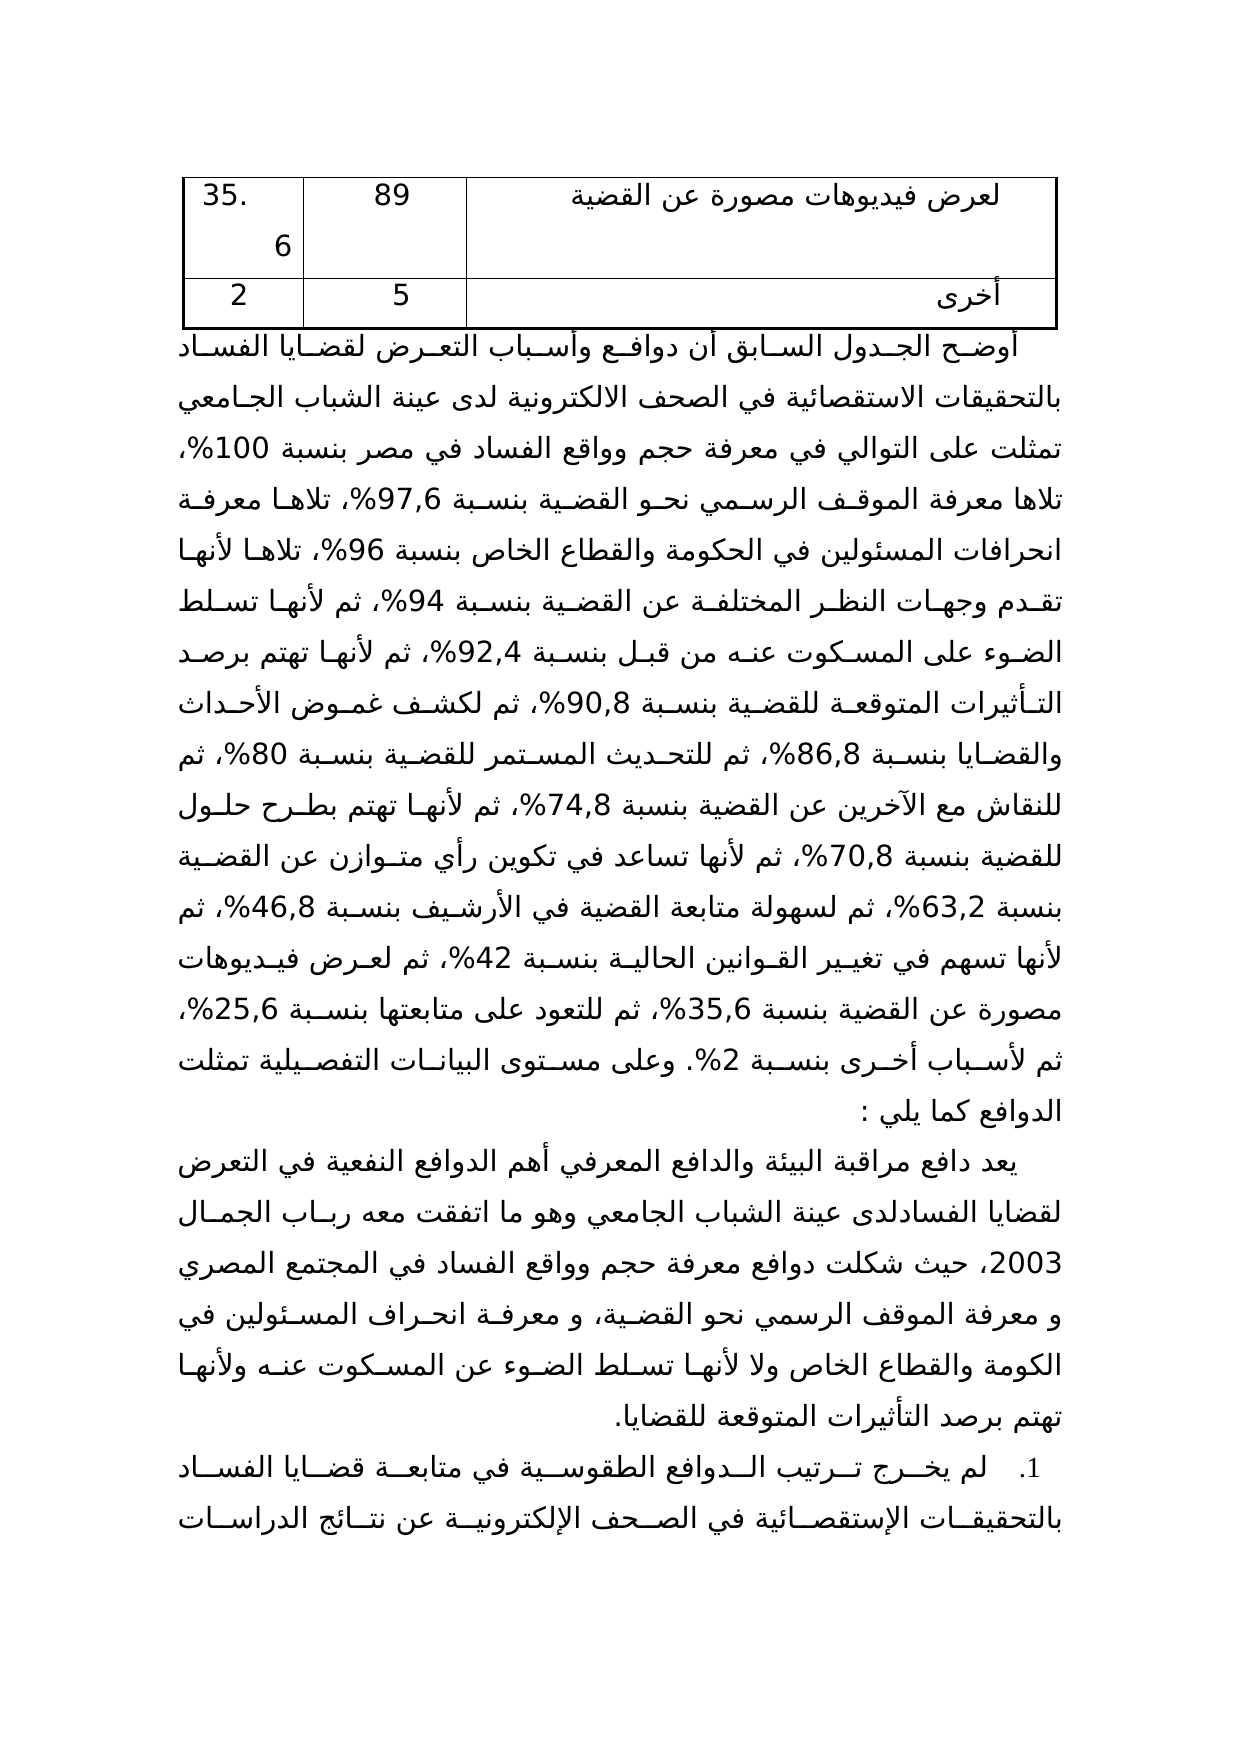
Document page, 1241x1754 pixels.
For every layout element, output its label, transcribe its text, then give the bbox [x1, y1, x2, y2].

table_cell لعرض فيديوهات مصورة عن القضية [467, 178, 1055, 277]
text يعد دافع مراقبة البيئة والدافع المعرفي أهم الدوافع النفعية في التعرض لقضايا الفسادلدى عينة الشباب الجامعي وهو ما اتفقت معه رباب الجمال 2003، حيث شكلت دوافع معرفة حجم وواقع الفساد في المجتمع المصري و معرفة الموقف الرسمي نحو القضية، و معرفة انحراف المسئولين في الكومة والقطاع الخاص ولا لأنها تسلط الضوء عن المسكوت عنه ولأنها تهتم برصد التأثيرات المتوقعة للقضايا. [177, 1145, 1063, 1433]
table_cell 2 [185, 279, 303, 327]
table_cell 35.6 [185, 178, 303, 277]
table_cell 5 [304, 279, 466, 327]
table_cell 89 [304, 178, 466, 277]
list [177, 1450, 1063, 1536]
text أوضح الجدول السابق أن دوافع وأسباب التعرض لقضايا الفساد بالتحقيقات الاستقصائية في الصحف الالكترونية لدى عينة الشباب الجامعي تمثلت على التوالي في معرفة حجم وواقع الفساد في مصر بنسبة 100%، تلاها معرفة الموقف الرسمي نحو القضية بنسبة 97,6%، تلاها معرفة انحرافات المسئولين في الحكومة والقطاع الخاص بنسبة 96%، تلاها لأنها تقدم وجهات النظر المختلفة عن القضية بنسبة 94%، ثم لأنها تسلط الضوء على المسكوت عنه من قبل بنسبة 92,4%، ثم لأنها تهتم برصد التأثيرات المتوقعة للقضية بنسبة 90,8%، ثم لكشف غموض الأحداث والقضايا بنسبة 86,8%، ثم للتحديث المستمر للقضية بنسبة 80%، ثم للنقاش مع الآخرين عن القضية بنسبة 74,8%، ثم لأنها تهتم بطرح حلول للقضية بنسبة 70,8%، ثم لأنها تساعد في تكوين رأي متوازن عن القضية بنسبة 63,2%، ثم لسهولة متابعة القضية في الأرشيف بنسبة 46,8%، ثم لأنها تسهم في تغيير القوانين الحالية بنسبة 42%، ثم لعرض فيديوهات مصورة عن القضية بنسبة 35,6%، ثم للتعود على متابعتها بنسبة 25,6%، ثم لأسباب أخرى بنسبة 2%. وعلى مستوى البيانات التفصيلية تمثلت الدوافع كما يلي : [177, 330, 1063, 1128]
table_cell أخرى [467, 279, 1055, 327]
